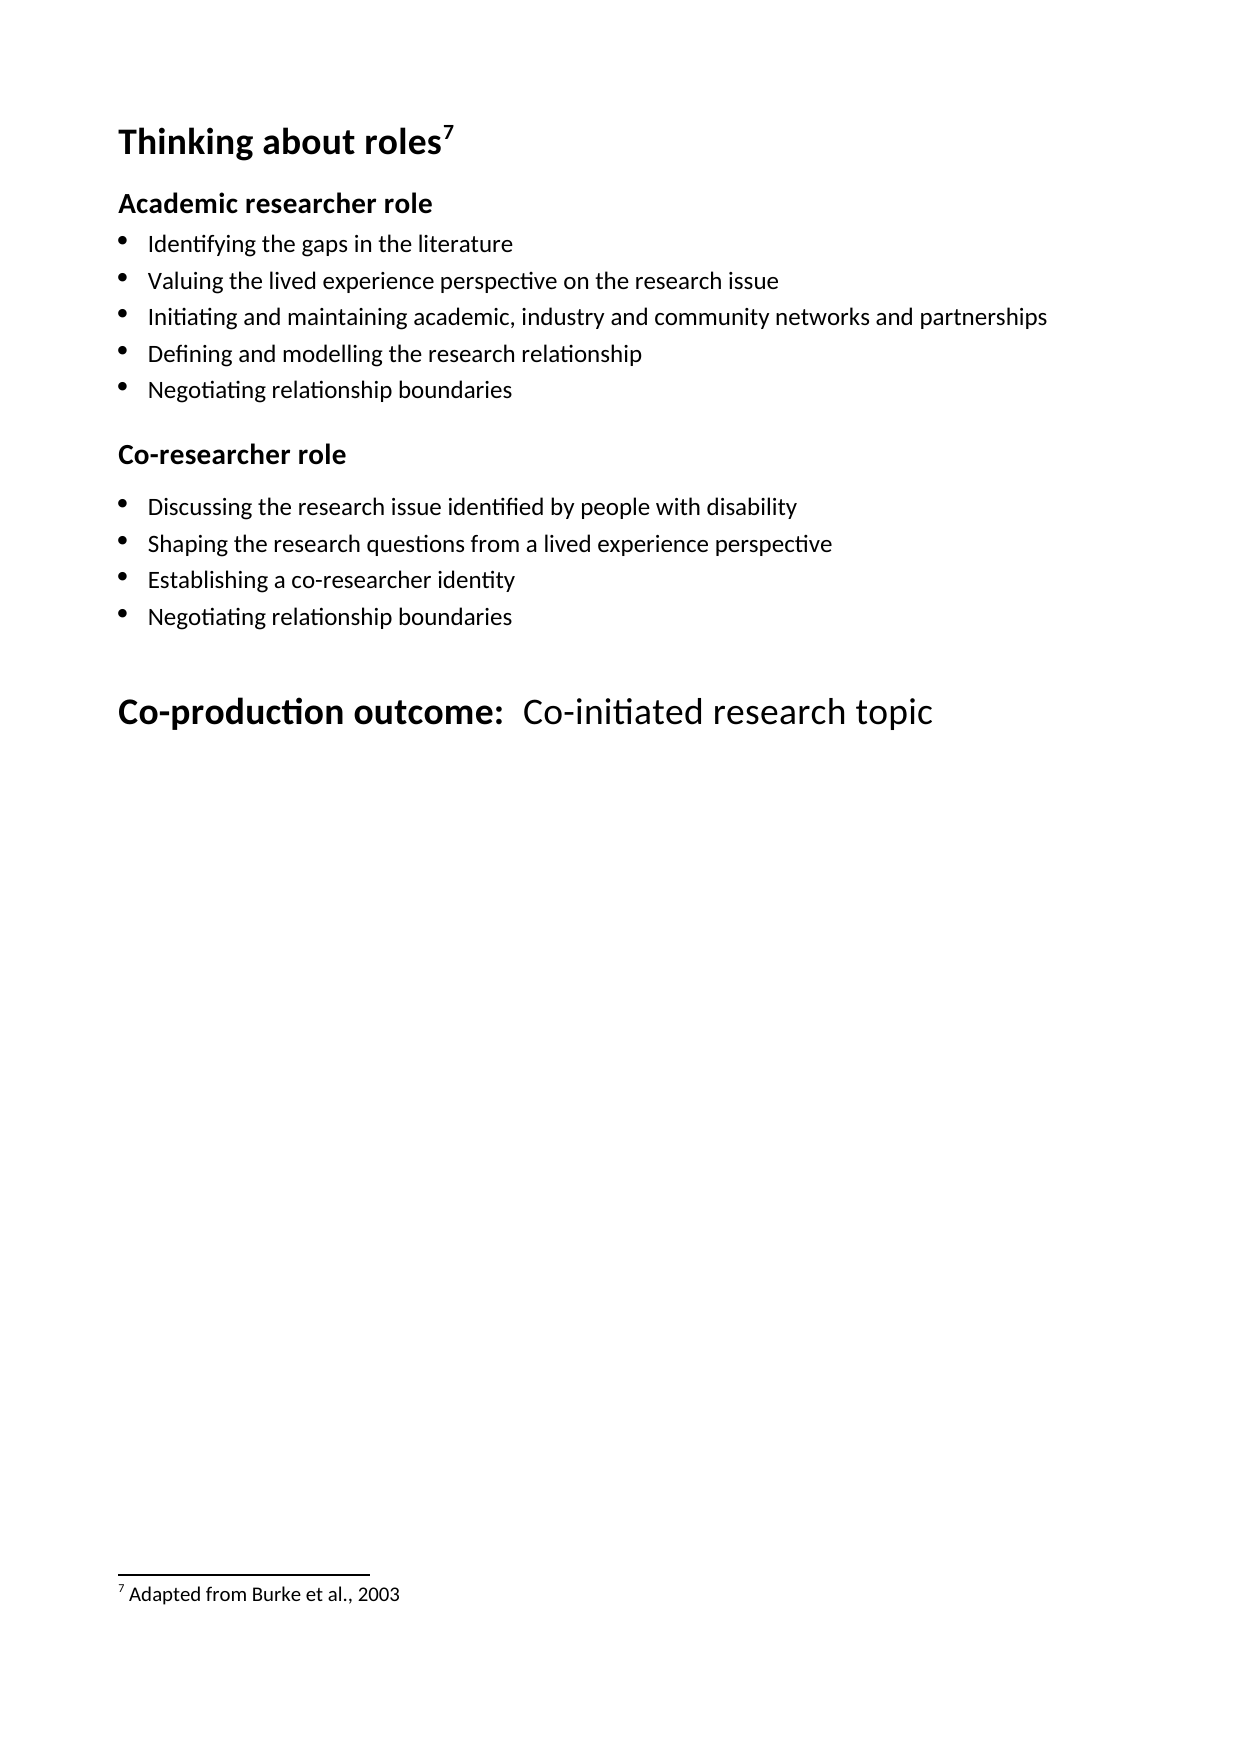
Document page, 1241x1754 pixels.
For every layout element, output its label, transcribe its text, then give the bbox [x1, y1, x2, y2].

subtitle Thinking about roles [118, 118, 1122, 164]
text Discussing the research issue identified by people with disability [118, 491, 1122, 522]
text Identifying the gaps in the literature [118, 228, 1122, 259]
subtitle Academic researcher role [118, 186, 1122, 221]
text Establishing a co-researcher identity [118, 564, 1122, 595]
text Shaping the research questions from a lived experience perspective [118, 528, 1122, 558]
text Defining and modelling the research relationship [118, 338, 1122, 368]
text Negotiating relationship boundaries [118, 374, 1122, 405]
text Negotiating relationship boundaries [118, 601, 1122, 632]
text Initiating and maintaining academic, industry and community networks and partnerships [118, 301, 1122, 332]
subtitle Co-researcher role [118, 436, 1122, 472]
subtitle Co-production outcome: Co-initiated research topic [118, 688, 1122, 733]
text Valuing the lived experience perspective on the research issue [118, 265, 1122, 295]
